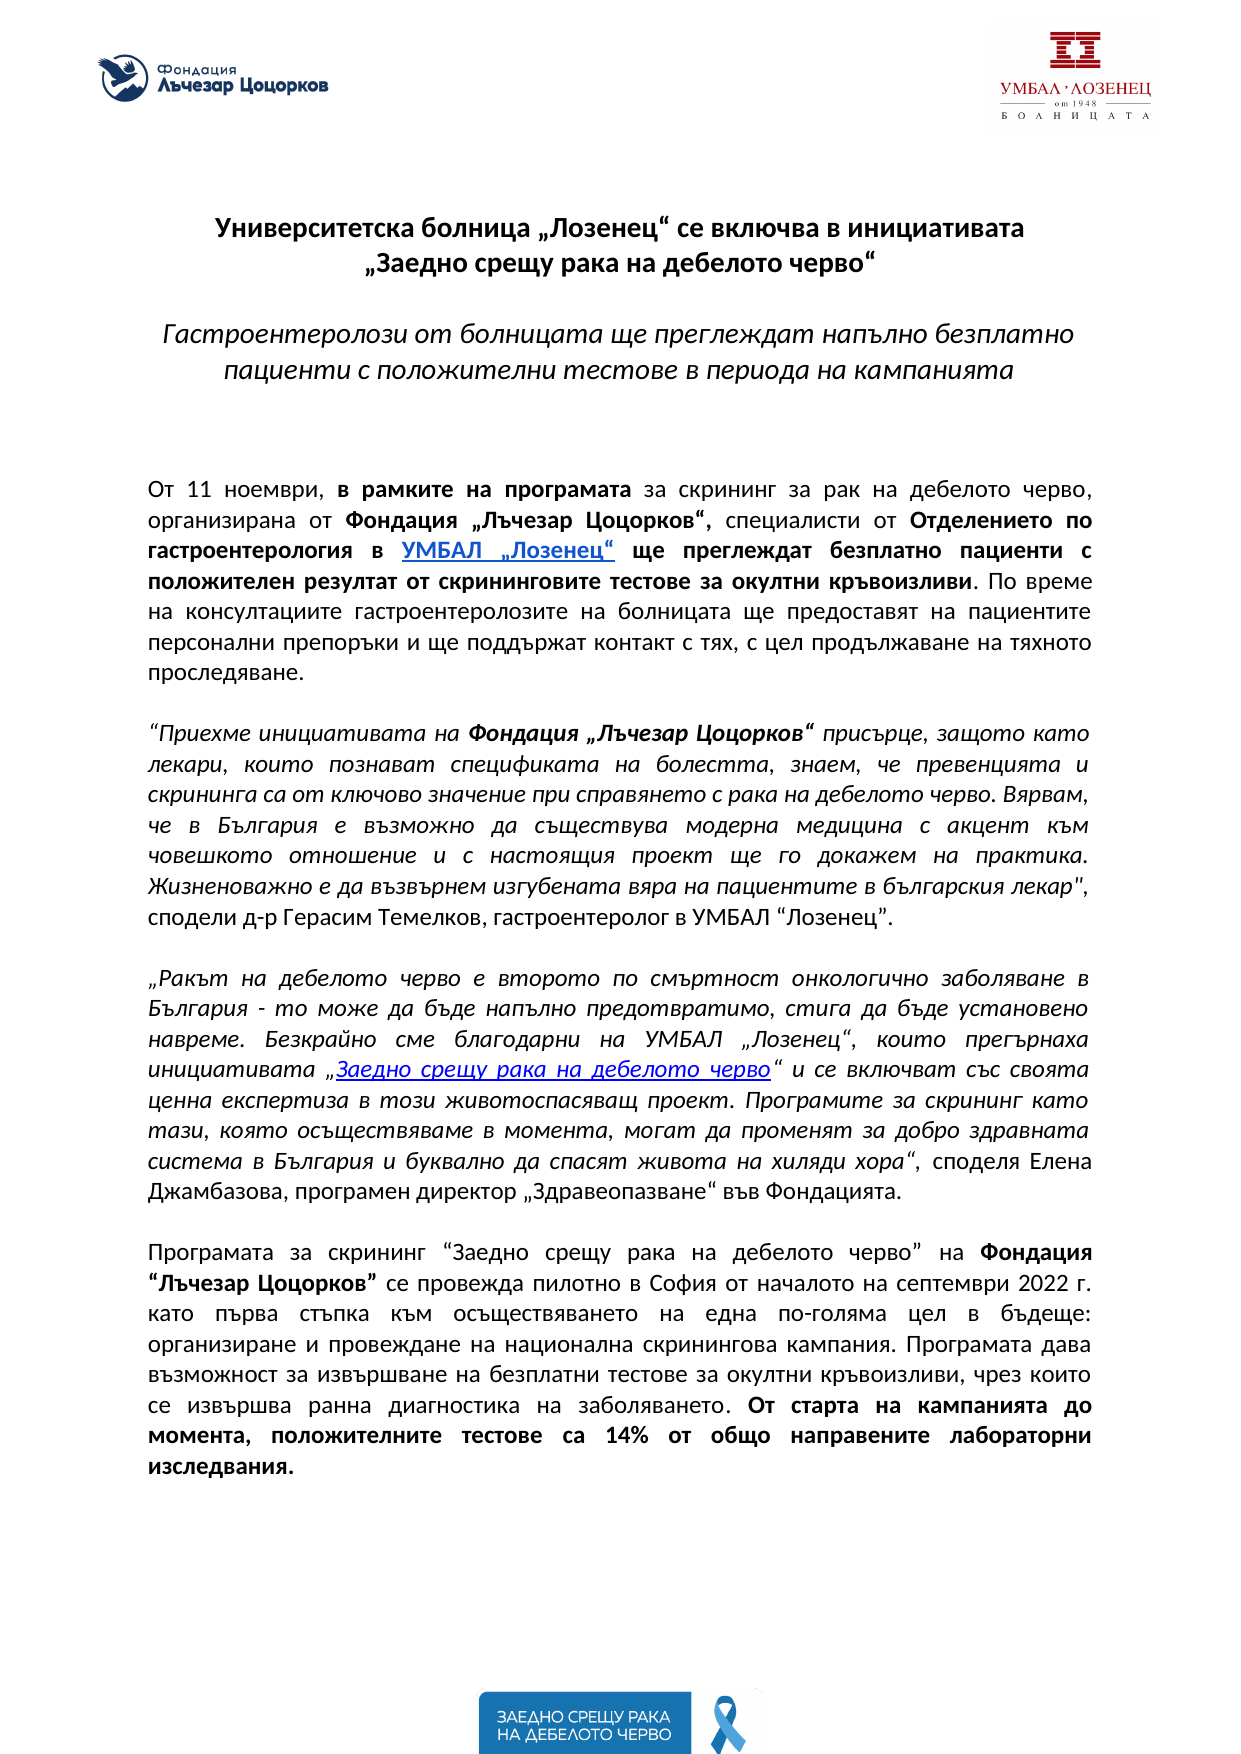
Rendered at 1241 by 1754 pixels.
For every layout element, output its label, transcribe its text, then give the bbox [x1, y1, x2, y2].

text Гастроентеролози от болницата ще преглеждат напълно безплатно пациенти с положителни тестове в периода на кампанията [148, 316, 1093, 387]
text Програмата за скрининг “Заедно срещу рака на дебелото черво” на Фондация “Лъчезар Цоцорков” се провежда пилотно в София от началото на септември 2022 г. като първа стъпка към осъществяването на една по-голяма цел в бъдеще: организиране и провеждане на национална скринингова кампания. Програмата дава възможност за извършване на безплатни тестове за окултни кръвоизливи, чрез които се извършва ранна диагностика на заболяването. От старта на кампанията до момента, положителните тестове са 14% от общо направените лабораторни изследвания. [148, 1236, 1093, 1481]
picture [985, 21, 1160, 137]
text „Заедно срещу рака на дебелото черво“ [148, 244, 1093, 280]
picture [87, 48, 351, 108]
text Университетска болница „Лозенец“ се включва в инициативата [148, 209, 1093, 244]
text „Ракът на дебелото черво е второто по смъртност онкологично заболяване в България - то може да бъде напълно предотвратимо, стига да бъде установено навреме. Безкрайно сме благодарни на УМБАЛ „Лозенец“, които прегърнаха инициативата „Заедно срещу рака на дебелото черво“ и се включват със своята ценна експертиза в този животоспасяващ проект. Програмите за скрининг като тази, която осъществяваме в момента, могат да променят за добро здравната система в България и буквално да спасят живота на хиляди хора“, споделя Елена Джамбазова, програмен директор „Здравеопазване“ във Фондацията. [148, 962, 1093, 1206]
text “Приехме инициативата на Фондация „Лъчезар Цоцорков“ присърце, защото като лекари, които познават спецификата на болестта, знаем, че превенцията и скрининга са от ключово значение при справянето с рака на дебелото черво. Вярвам, че в България е възможно да съществува модерна медицина с акцент към човешкото отношение и с настоящия проект ще го докажем на практика. Жизненоважно е да възвърнем изгубената вяра на пациентите в българския лекар", сподели д-р Герасим Темелков, гастроентеролог в УМБАЛ “Лозенец”. [148, 717, 1093, 931]
picture [475, 1688, 764, 1754]
text От 11 ноември, в рамките на програмата за скрининг за рак на дебелото черво, организирана от Фондация „Лъчезар Цоцорков“, специалисти от Отделението по гастроентерология в УМБАЛ „Лозенец“ ще преглеждат безплатно пациенти с положителен резултат от скрининговите тестове за окултни кръвоизливи. По време на консултациите гастроентеролозите на болницата ще предоставят на пациентите персонални препоръки и ще поддържат контакт с тях, с цел продължаване на тяхното проследяване. [148, 473, 1093, 687]
